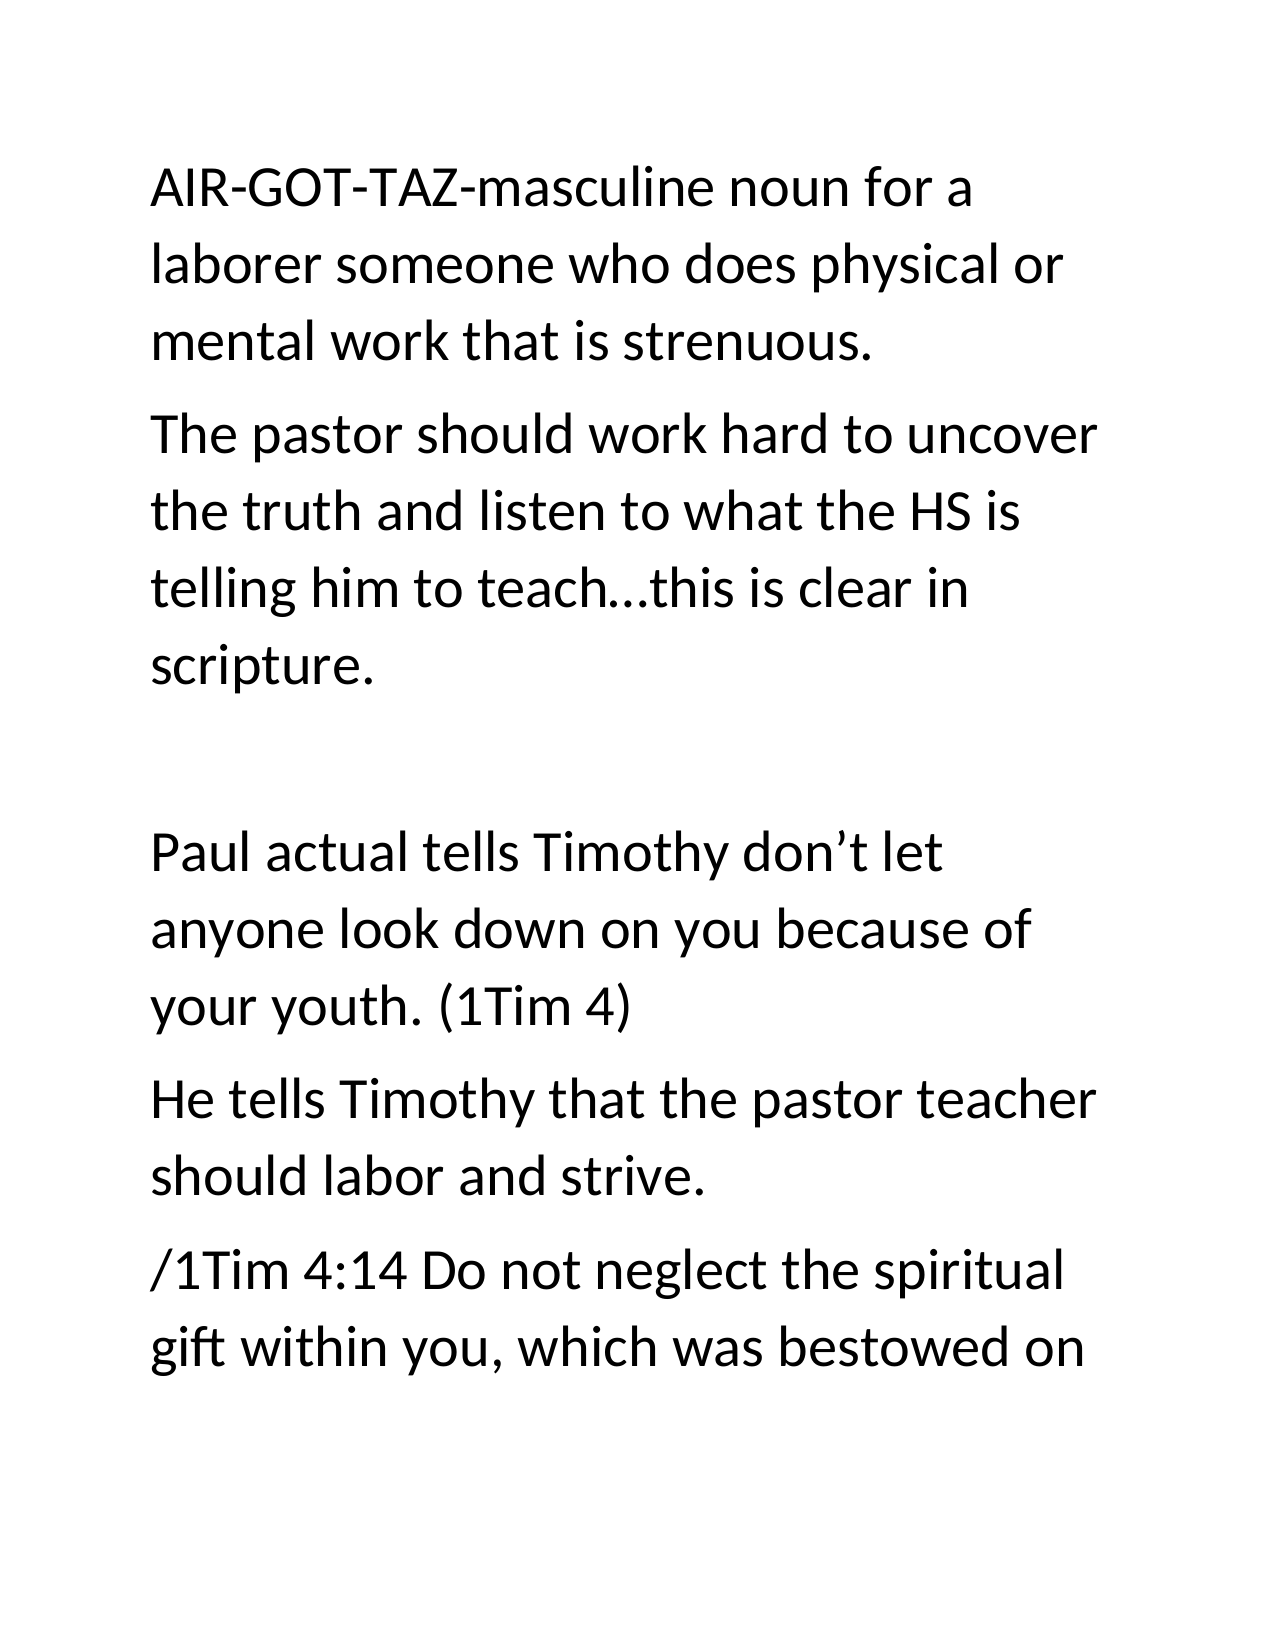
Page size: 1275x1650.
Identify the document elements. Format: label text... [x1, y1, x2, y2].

text Paul actual tells Timothy don’t let anyone look down on you because of your youth. (1Tim 4) [150, 815, 1125, 1040]
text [150, 1233, 1125, 1381]
text He tells Timothy that the pastor teacher should labor and strive. [150, 1062, 1125, 1210]
text The pastor should work hard to uncover the truth and listen to what the HS is telling him to teach…this is clear in scripture. [150, 397, 1125, 699]
text AIR-GOT-TAZ-masculine noun for a laborer someone who does physical or mental work that is strenuous. [150, 150, 1125, 375]
